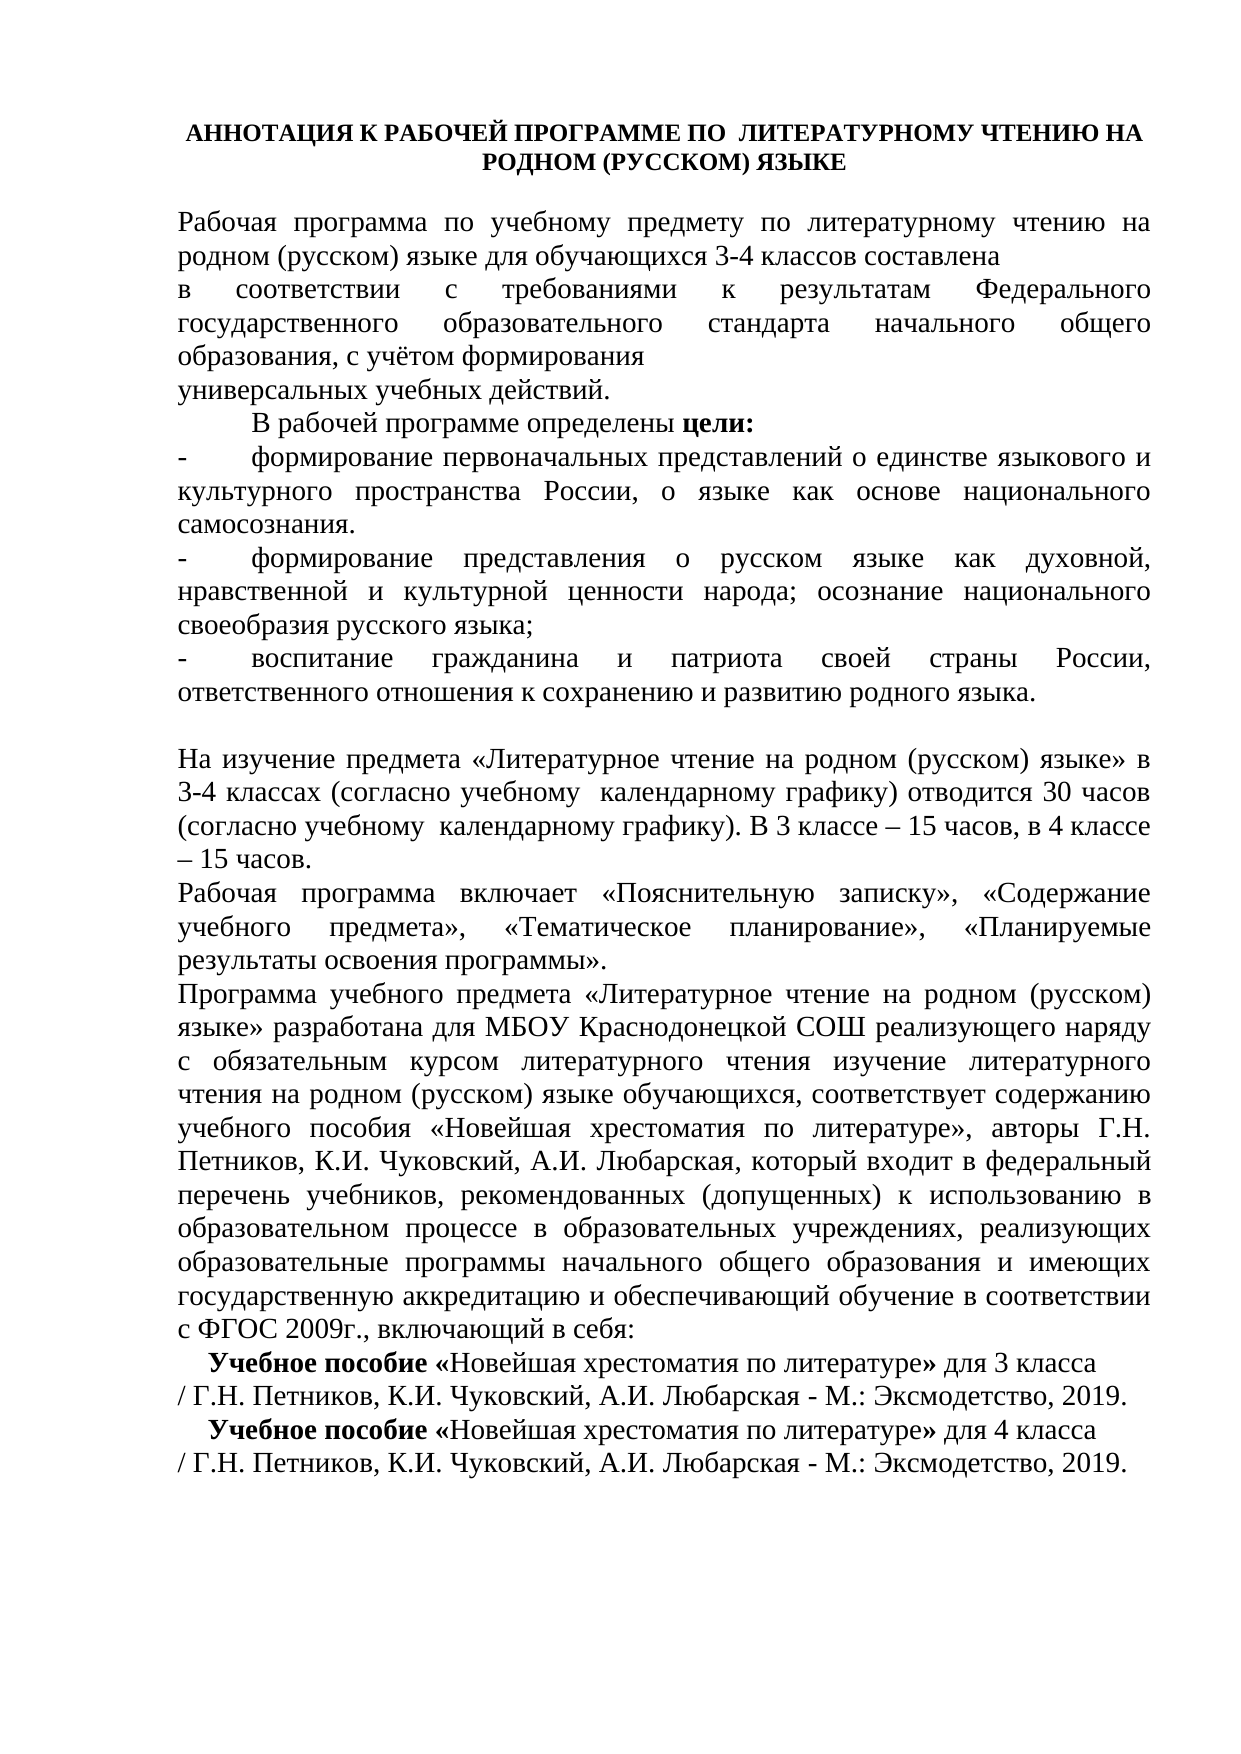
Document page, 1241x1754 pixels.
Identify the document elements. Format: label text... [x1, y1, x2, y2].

text Рабочая программа включает «Пояснительную записку», «Содержание учебного предмета», «Тематическое планирование», «Планируемые результаты освоения программы». [177, 875, 1152, 976]
text В рабочей программе определены цели: [177, 406, 1152, 439]
text АННОТАЦИЯ К РАБОЧЕЙ ПРОГРАММЕ ПО ЛИТЕРАТУРНОМУ ЧТЕНИЮ НА РОДНОМ (РУССКОМ) ЯЗЫКЕ [177, 118, 1152, 176]
text / Г.Н. Петников, К.И. Чуковский, А.И. Любарская - М.: Эксмодетство, 2019. [177, 1445, 1152, 1479]
list формирование первоначальных представлений о единстве языкового и культурного пространства России, о языке как основе национального самосознания. [177, 439, 1152, 540]
list формирование представления о русском языке как духовной, нравственной и культурной ценности народа; осознание национального своеобразия русского языка; [177, 540, 1152, 640]
text Программа учебного предмета «Литературное чтение на родном (русском) языке» разработана для МБОУ Краснодонецкой СОШ реализующего наряду с обязательным курсом литературного чтения изучение литературного чтения на родном (русском) языке обучающихся, соответствует содержанию учебного пособия «Новейшая хрестоматия по литературе», авторы Г.Н. Петников, К.И. Чуковский, А.И. Любарская, который входит в федеральный перечень учебников, рекомендованных (допущенных) к использованию в образовательном процессе в образовательных учреждениях, реализующих образовательные программы начального общего образования и имеющих государственную аккредитацию и обеспечивающий обучение в соответствии с ФГОС 2009г., включающий в себя: [177, 976, 1152, 1345]
text  Учебное пособие «Новейшая хрестоматия по литературе» для 4 класса [177, 1412, 1152, 1445]
text / Г.Н. Петников, К.И. Чуковский, А.И. Любарская - М.: Эксмодетство, 2019. [177, 1378, 1152, 1412]
list воспитание гражданина и патриота своей страны России, ответственного отношения к сохранению и развитию родного языка. [177, 640, 1152, 707]
text  Учебное пособие «Новейшая хрестоматия по литературе» для 3 класса [177, 1345, 1152, 1378]
text Рабочая программа по учебному предмету по литературному чтению на родном (русском) языке для обучающихся 3-4 классов составлена [177, 204, 1152, 271]
text универсальных учебных действий. [177, 372, 1152, 406]
text в соответствии с требованиями к результатам Федерального государственного образовательного стандарта начального общего образования, с учётом формирования [177, 271, 1152, 372]
text На изучение предмета «Литературное чтение на родном (русском) языке» в 3-4 классах (согласно учебному календарному графику) отводится 30 часов (согласно учебному календарному графику). В 3 классе – 15 часов, в 4 классе – 15 часов. [177, 741, 1152, 875]
